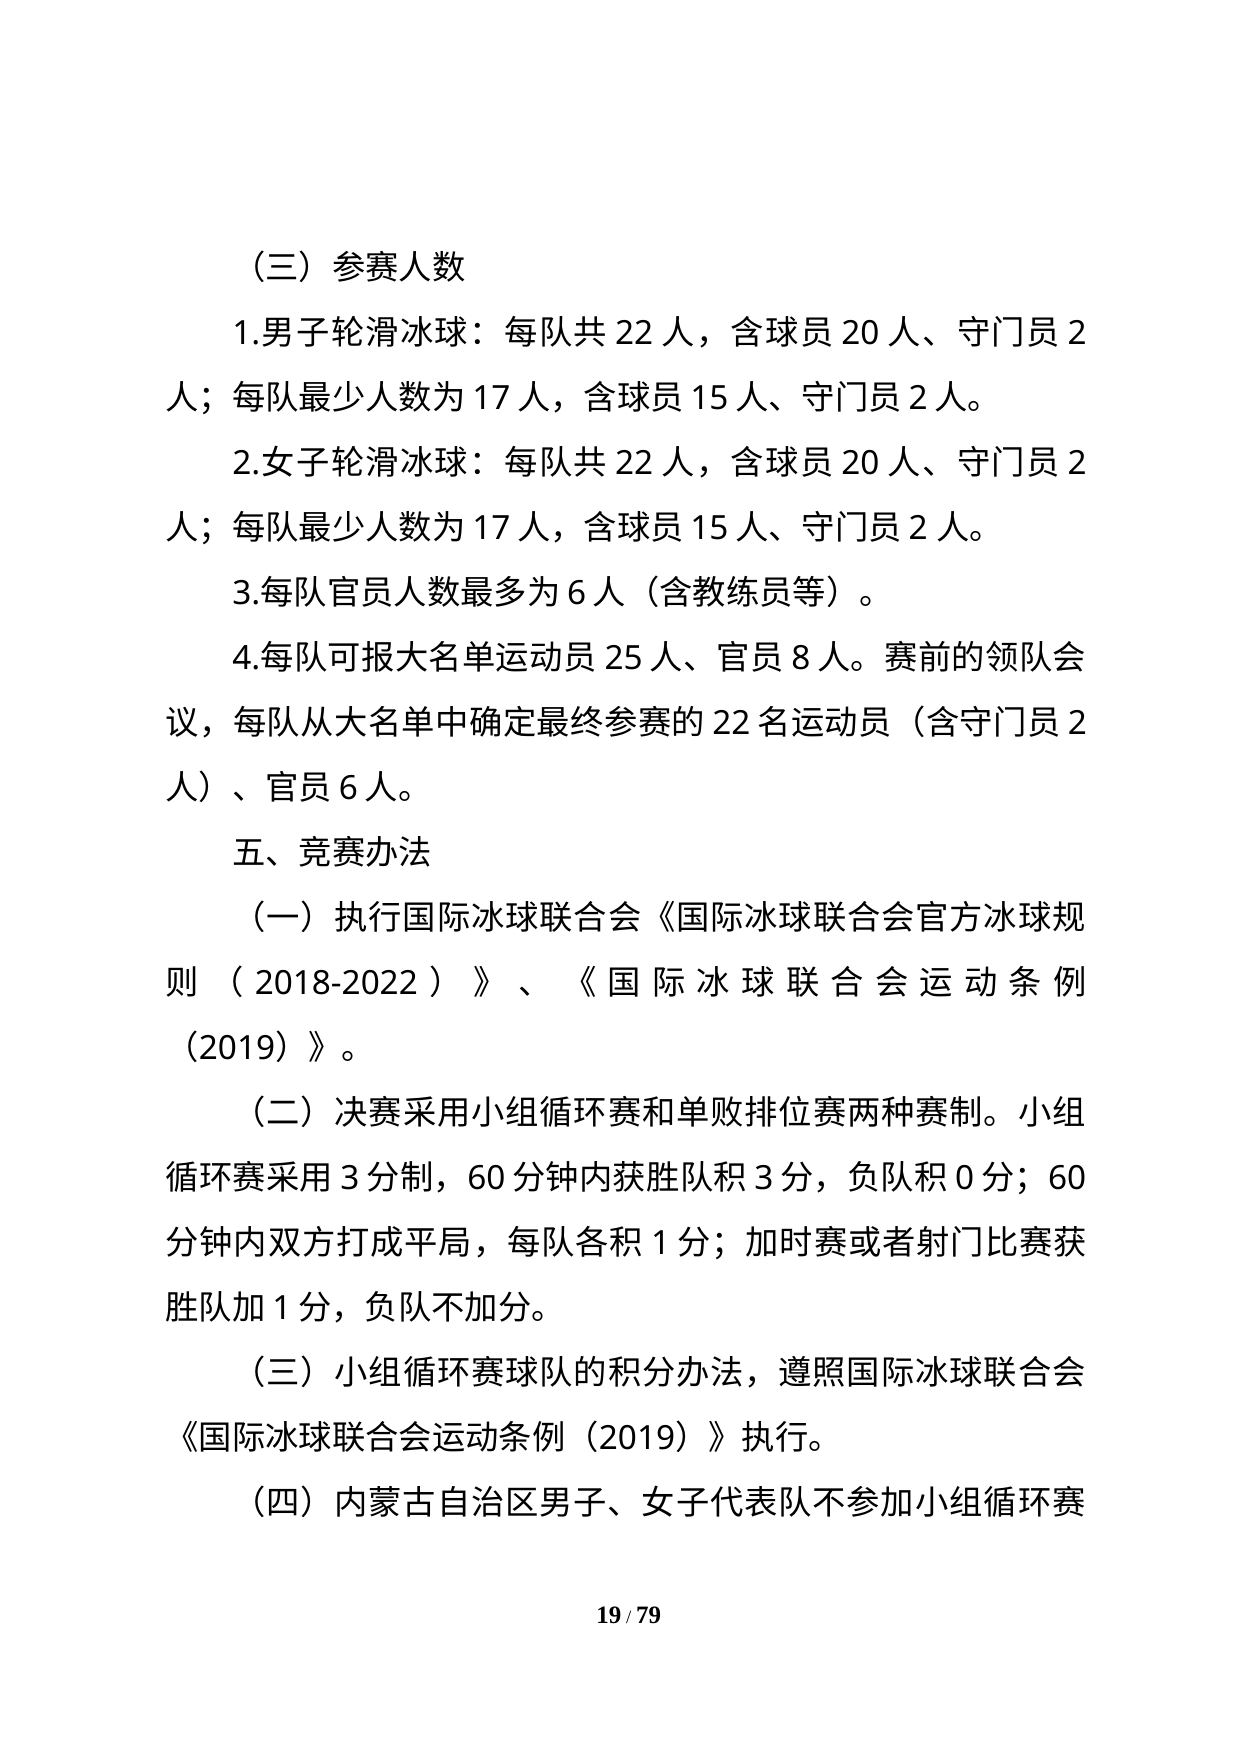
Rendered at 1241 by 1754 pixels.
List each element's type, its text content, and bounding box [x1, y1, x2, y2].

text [165, 1468, 1087, 1533]
text （二）决赛采用小组循环赛和单败排位赛两种赛制。小组循环赛采用3分制，60分钟内获胜队积3分，负队积0分；60分钟内双方打成平局，每队各积1分；加时赛或者射门比赛获胜队加1分，负队不加分。 [165, 1078, 1087, 1338]
text （三）小组循环赛球队的积分办法，遵照国际冰球联合会《国际冰球联合会运动条例（2019）》执行。 [165, 1338, 1087, 1468]
text （一）执行国际冰球联合会《国际冰球联合会官方冰球规则（2018-2022）》、《国际冰球联合会运动条例（2019）》。 [165, 883, 1087, 1078]
text 3.每队官员人数最多为6人（含教练员等）。 [165, 558, 1087, 623]
text 2.女子轮滑冰球：每队共22人，含球员20人、守门员2人；每队最少人数为17人，含球员15人、守门员2 人。 [165, 428, 1087, 558]
text 1.男子轮滑冰球：每队共22人，含球员20人、守门员2人；每队最少人数为17人，含球员15人、守门员2人。 [165, 298, 1087, 428]
text 五、竞赛办法 [165, 818, 1087, 883]
text 4.每队可报大名单运动员25人、官员8人。赛前的领队会议，每队从大名单中确定最终参赛的22名运动员（含守门员2人）、官员6人。 [165, 623, 1087, 818]
text （三）参赛人数 [165, 233, 1087, 298]
